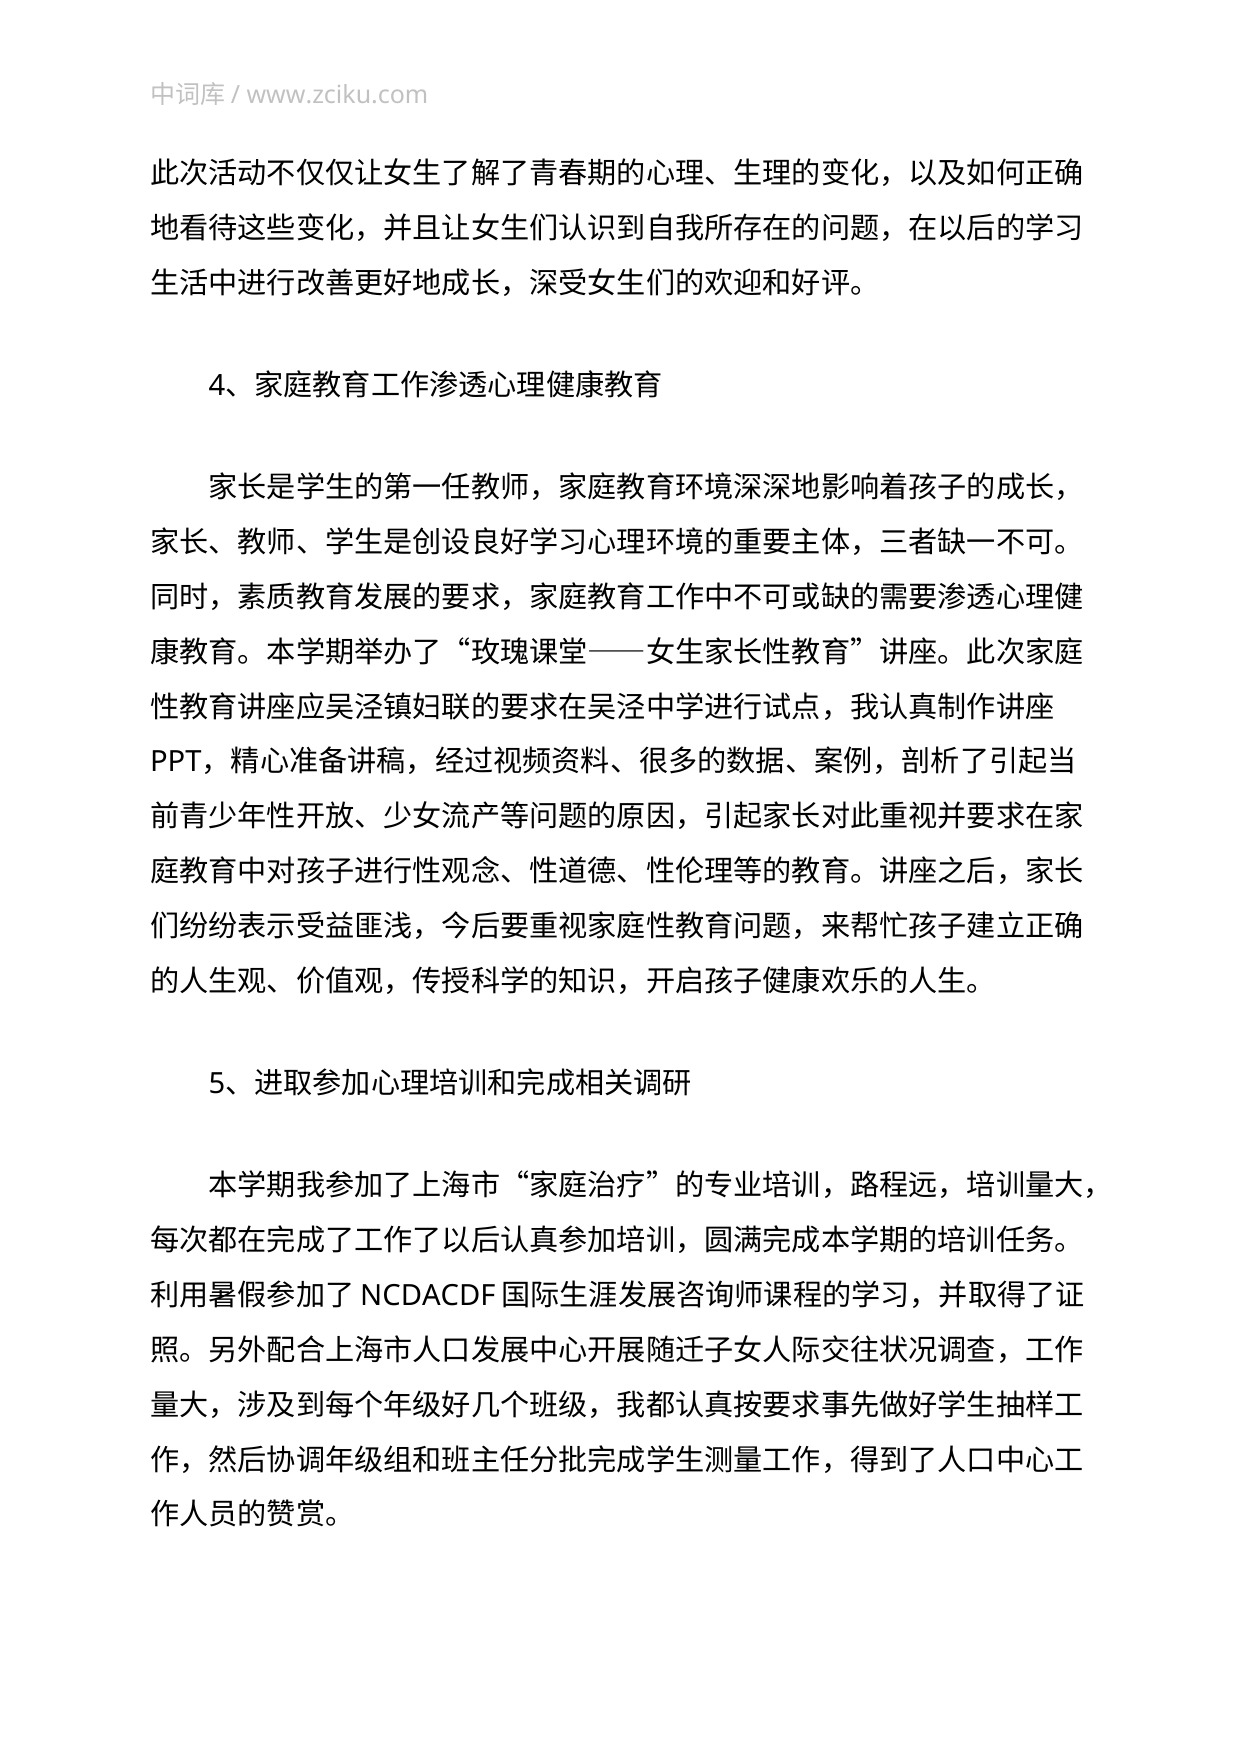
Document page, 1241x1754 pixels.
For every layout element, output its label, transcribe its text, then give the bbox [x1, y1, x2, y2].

text 4、家庭教育工作渗透心理健康教育 [150, 362, 1090, 404]
text 本学期我参加了上海市“家庭治疗”的专业培训，路程远，培训量大，每次都在完成了工作了以后认真参加培训，圆满完成本学期的培训任务。利用暑假参加了NCDACDF国际生涯发展咨询师课程的学习，并取得了证照。另外配合上海市人口发展中心开展随迁子女人际交往状况调查，工作量大，涉及到每个年级好几个班级，我都认真按要求事先做好学生抽样工作，然后协调年级组和班主任分批完成学生测量工作，得到了人口中心工作人员的赞赏。 [150, 1161, 1090, 1533]
text 5、进取参加心理培训和完成相关调研 [150, 1059, 1090, 1102]
text 家长是学生的第一任教师，家庭教育环境深深地影响着孩子的成长，家长、教师、学生是创设良好学习心理环境的重要主体，三者缺一不可。同时，素质教育发展的要求，家庭教育工作中不可或缺的需要渗透心理健康教育。本学期举办了“玫瑰课堂——女生家长性教育”讲座。此次家庭性教育讲座应吴泾镇妇联的要求在吴泾中学进行试点，我认真制作讲座PPT，精心准备讲稿，经过视频资料、很多的数据、案例，剖析了引起当前青少年性开放、少女流产等问题的原因，引起家长对此重视并要求在家庭教育中对孩子进行性观念、性道德、性伦理等的教育。讲座之后，家长们纷纷表示受益匪浅，今后要重视家庭性教育问题，来帮忙孩子建立正确的人生观、价值观，传授科学的知识，开启孩子健康欢乐的人生。 [150, 463, 1090, 1000]
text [150, 150, 1090, 302]
